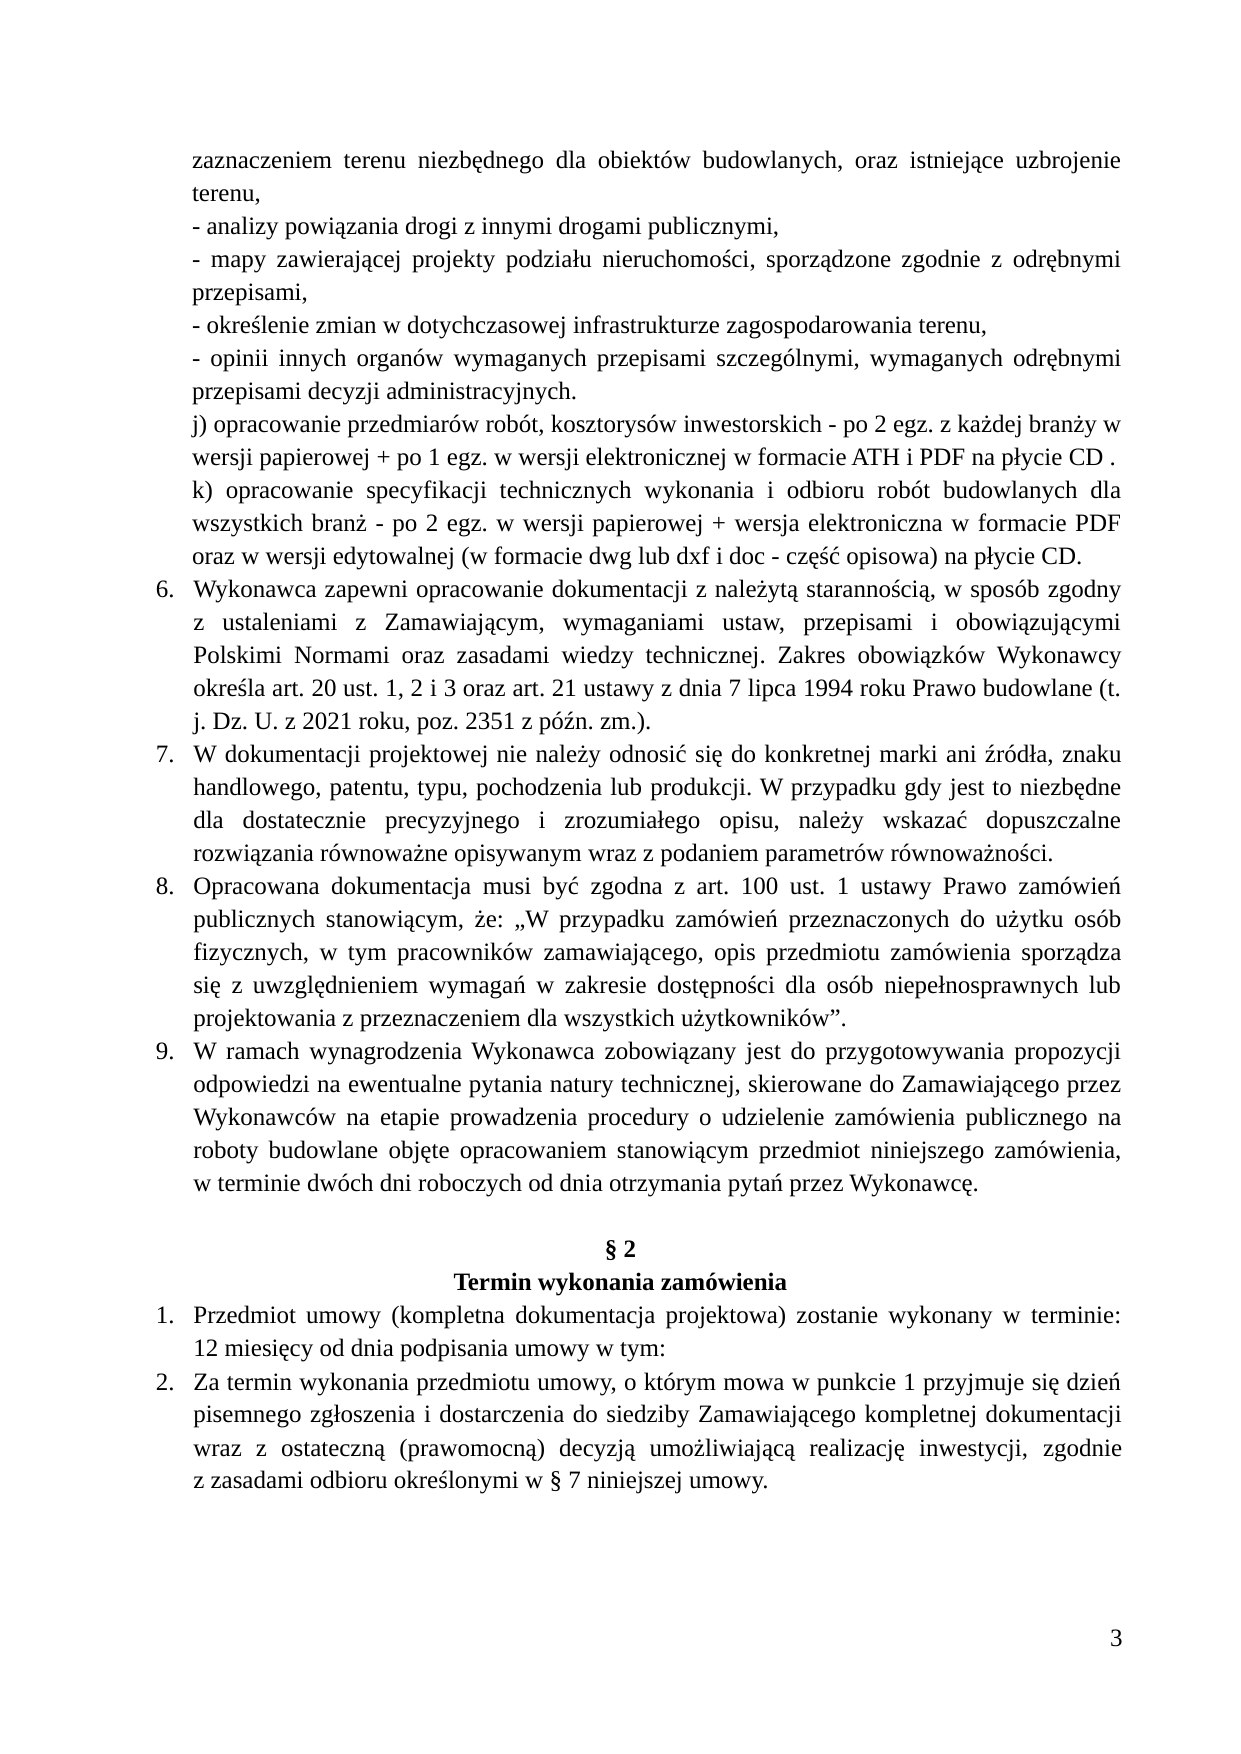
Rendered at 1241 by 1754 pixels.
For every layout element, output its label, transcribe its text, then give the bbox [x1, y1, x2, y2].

list W dokumentacji projektowej nie należy odnosić się do konkretnej marki ani źródła, znaku handlowego, patentu, typu, pochodzenia lub produkcji. W przypadku gdy jest to niezbędne dla dostatecznie precyzyjnego i zrozumiałego opisu, należy wskazać dopuszczalne rozwiązania równoważne opisywanym wraz z podaniem parametrów równoważności. [156, 739, 1122, 867]
list W ramach wynagrodzenia Wykonawca zobowiązany jest do przygotowywania propozycji odpowiedzi na ewentualne pytania natury technicznej, skierowane do Zamawiającego przez Wykonawców na etapie prowadzenia procedury o udzielenie zamówienia publicznego na roboty budowlane objęte opracowaniem stanowiącym przedmiot niniejszego zamówienia, w terminie dwóch dni roboczych od dnia otrzymania pytań przez Wykonawcę. [156, 1036, 1122, 1197]
text - opinii innych organów wymaganych przepisami szczególnymi, wymaganych odrębnymi przepisami decyzji administracyjnych. [192, 343, 1122, 405]
list Opracowana dokumentacja musi być zgodna z art. 100 ust. 1 ustawy Prawo zamówień publicznych stanowiącym, że: „W przypadku zamówień przeznaczonych do użytku osób fizycznych, w tym pracowników zamawiającego, opis przedmiotu zamówienia sporządza się z uwzględnieniem wymagań w zakresie dostępności dla osób niepełnosprawnych lub projektowania z przeznaczeniem dla wszystkich użytkowników”. [156, 871, 1122, 1032]
text § 2 [118, 1234, 1122, 1263]
list Przedmiot umowy (kompletna dokumentacja projektowa) zostanie wykonany w terminie: 12 miesięcy od dnia podpisania umowy w tym: [156, 1301, 1122, 1362]
list Za termin wykonania przedmiotu umowy, o którym mowa w punkcie 1 przyjmuje się dzień pisemnego zgłoszenia i dostarczenia do siedziby Zamawiającego kompletnej dokumentacji wraz z ostateczną (prawomocną) decyzją umożliwiającą realizację inwestycji, zgodnie z zasadami odbioru określonymi w § 7 niniejszej umowy. [156, 1367, 1122, 1494]
text k) opracowanie specyfikacji technicznych wykonania i odbioru robót budowlanych dla wszystkich branż - po 2 egz. w wersji papierowej + wersja elektroniczna w formacie PDF oraz w wersji edytowalnej (w formacie dwg lub dxf i doc - część opisowa) na płycie CD. [192, 475, 1122, 570]
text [192, 145, 1122, 207]
text j) opracowanie przedmiarów robót, kosztorysów inwestorskich - po 2 egz. z każdej branży w wersji papierowej + po 1 egz. w wersji elektronicznej w formacie ATH i PDF na płycie CD . [192, 409, 1122, 471]
text - analizy powiązania drogi z innymi drogami publicznymi, [118, 211, 1122, 239]
list Wykonawca zapewni opracowanie dokumentacji z należytą starannością, w sposób zgodny z ustaleniami z Zamawiającym, wymaganiami ustaw, przepisami i obowiązującymi Polskimi Normami oraz zasadami wiedzy technicznej. Zakres obowiązków Wykonawcy określa art. 20 ust. 1, 2 i 3 oraz art. 21 ustawy z dnia 7 lipca 1994 roku Prawo budowlane (t. j. Dz. U. z 2021 roku, poz. 2351 z późn. zm.). [156, 574, 1122, 735]
text Termin wykonania zamówienia [118, 1267, 1122, 1296]
text - mapy zawierającej projekty podziału nieruchomości, sporządzone zgodnie z odrębnymi przepisami, [192, 244, 1122, 306]
text - określenie zmian w dotychczasowej infrastrukturze zagospodarowania terenu, [118, 310, 1122, 339]
